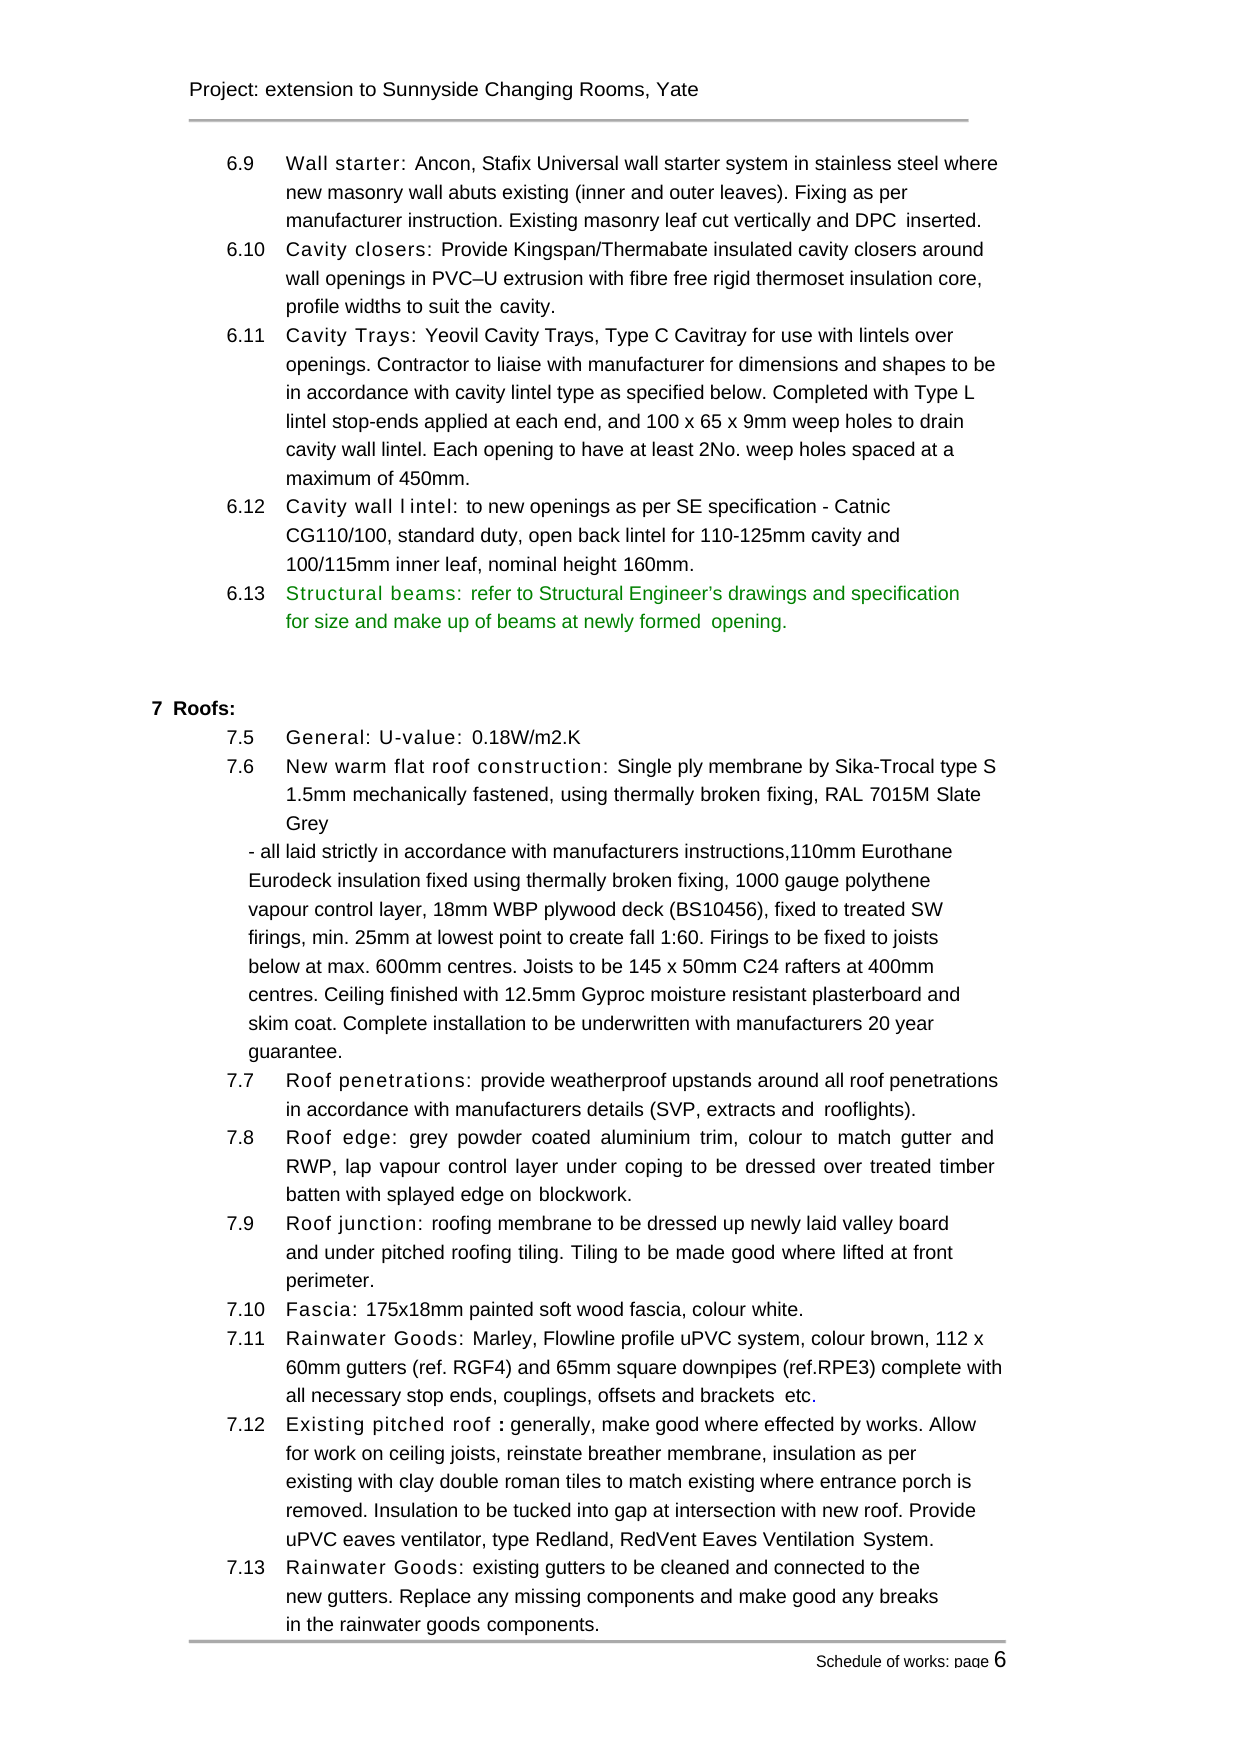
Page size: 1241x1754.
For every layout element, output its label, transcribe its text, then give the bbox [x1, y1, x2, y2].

list Cavity Trays: Yeovil Cavity Trays, Type C Cavitray for use with lintels over openings. Contractor to liaise with manufacturer for dimensions and shapes to be in accordance with cavity lintel type as specified below. Completed with Type L lintel stop-ends applied at each end, and 100 x 65 x 9mm weep holes to drain cavity wall lintel. Each opening to have at least 2No. weep holes spaced at a maximum of 450mm. [226, 324, 1000, 489]
list Fascia: 175x18mm painted soft wood fascia, colour white. [226, 1298, 1065, 1321]
list Rainwater Goods: existing gutters to be cleaned and connected to the new gutters. Replace any missing components and make good any breaks in the rainwater goods components. [226, 1556, 949, 1636]
list Existing pitched roof : generally, make good where effected by works. Allow for work on ceiling joists, reinstate breather membrane, insulation as per existing with clay double roman tiles to match existing where entrance porch is removed. Insulation to be tucked into gap at intersection with new roof. Provide uPVC eaves ventilator, type Redland, RedVent Eaves Ventilation System. [226, 1413, 986, 1550]
list Roof edge: grey powder coated aluminium trim, colour to match gutter and RWP, lap vapour control layer under coping to be dressed over treated timber batten with splayed edge on blockwork. [226, 1126, 996, 1206]
list Roof junction: roofing membrane to be dressed up newly laid valley board and under pitched roofing tiling. Tiling to be made good where lifted at front perimeter. [226, 1212, 979, 1292]
list New warm flat roof construction: Single ply membrane by Sika-Trocal type S 1.5mm mechanically fastened, using thermally broken fixing, RAL 7015M Slate Grey [226, 754, 999, 834]
subtitle Roofs: [151, 697, 1065, 720]
list General: U-value: 0.18W/m2.K [226, 726, 1065, 748]
list Roof penetrations: provide weatherproof upstands around all roof penetrations in accordance with manufacturers details (SVP, extracts and rooflights). [226, 1069, 1002, 1120]
list Cavity closers: Provide Kingspan/Thermabate insulated cavity closers around wall openings in PVC–U extrusion with fibre free rigid thermoset insulation core, profile widths to suit the cavity. [226, 238, 1001, 318]
list Wall starter: Ancon, Stafix Universal wall starter system in stainless steel where new masonry wall abuts existing (inner and outer leaves). Fixing as per manufacturer instruction. Existing masonry leaf cut vertically and DPC inserted. [226, 152, 1001, 232]
list Rainwater Goods: Marley, Flowline profile uPVC system, colour brown, 112 x 60mm gutters (ref. RGF4) and 65mm square downpipes (ref.RPE3) complete with all necessary stop ends, couplings, offsets and brackets etc. [226, 1327, 1003, 1407]
list Structural beams: refer to Structural Engineer’s drawings and specification for size and make up of beams at newly formed opening. [226, 581, 970, 633]
text - all laid strictly in accordance with manufacturers instructions,110mm Eurothane Eurodeck insulation fixed using thermally broken fixing, 1000 gauge polythene vapour control layer, 18mm WBP plywood deck (BS10456), fixed to treated SW firings, min. 25mm at lowest point to create fall 1:60. Firings to be fixed to joists below at max. 600mm centres. Joists to be 145 x 50mm C24 rafters at 400mm centres. Ceiling finished with 12.5mm Gyproc moisture resistant plasterboard and skim coat. Complete installation to be underwritten with manufacturers 20 year guarantee. [248, 840, 977, 1063]
list Cavity wall l intel: to new openings as per SE specification - Catnic CG110/100, standard duty, open back lintel for 110-125mm cavity and 100/115mm inner leaf, nominal height 160mm. [226, 495, 985, 575]
